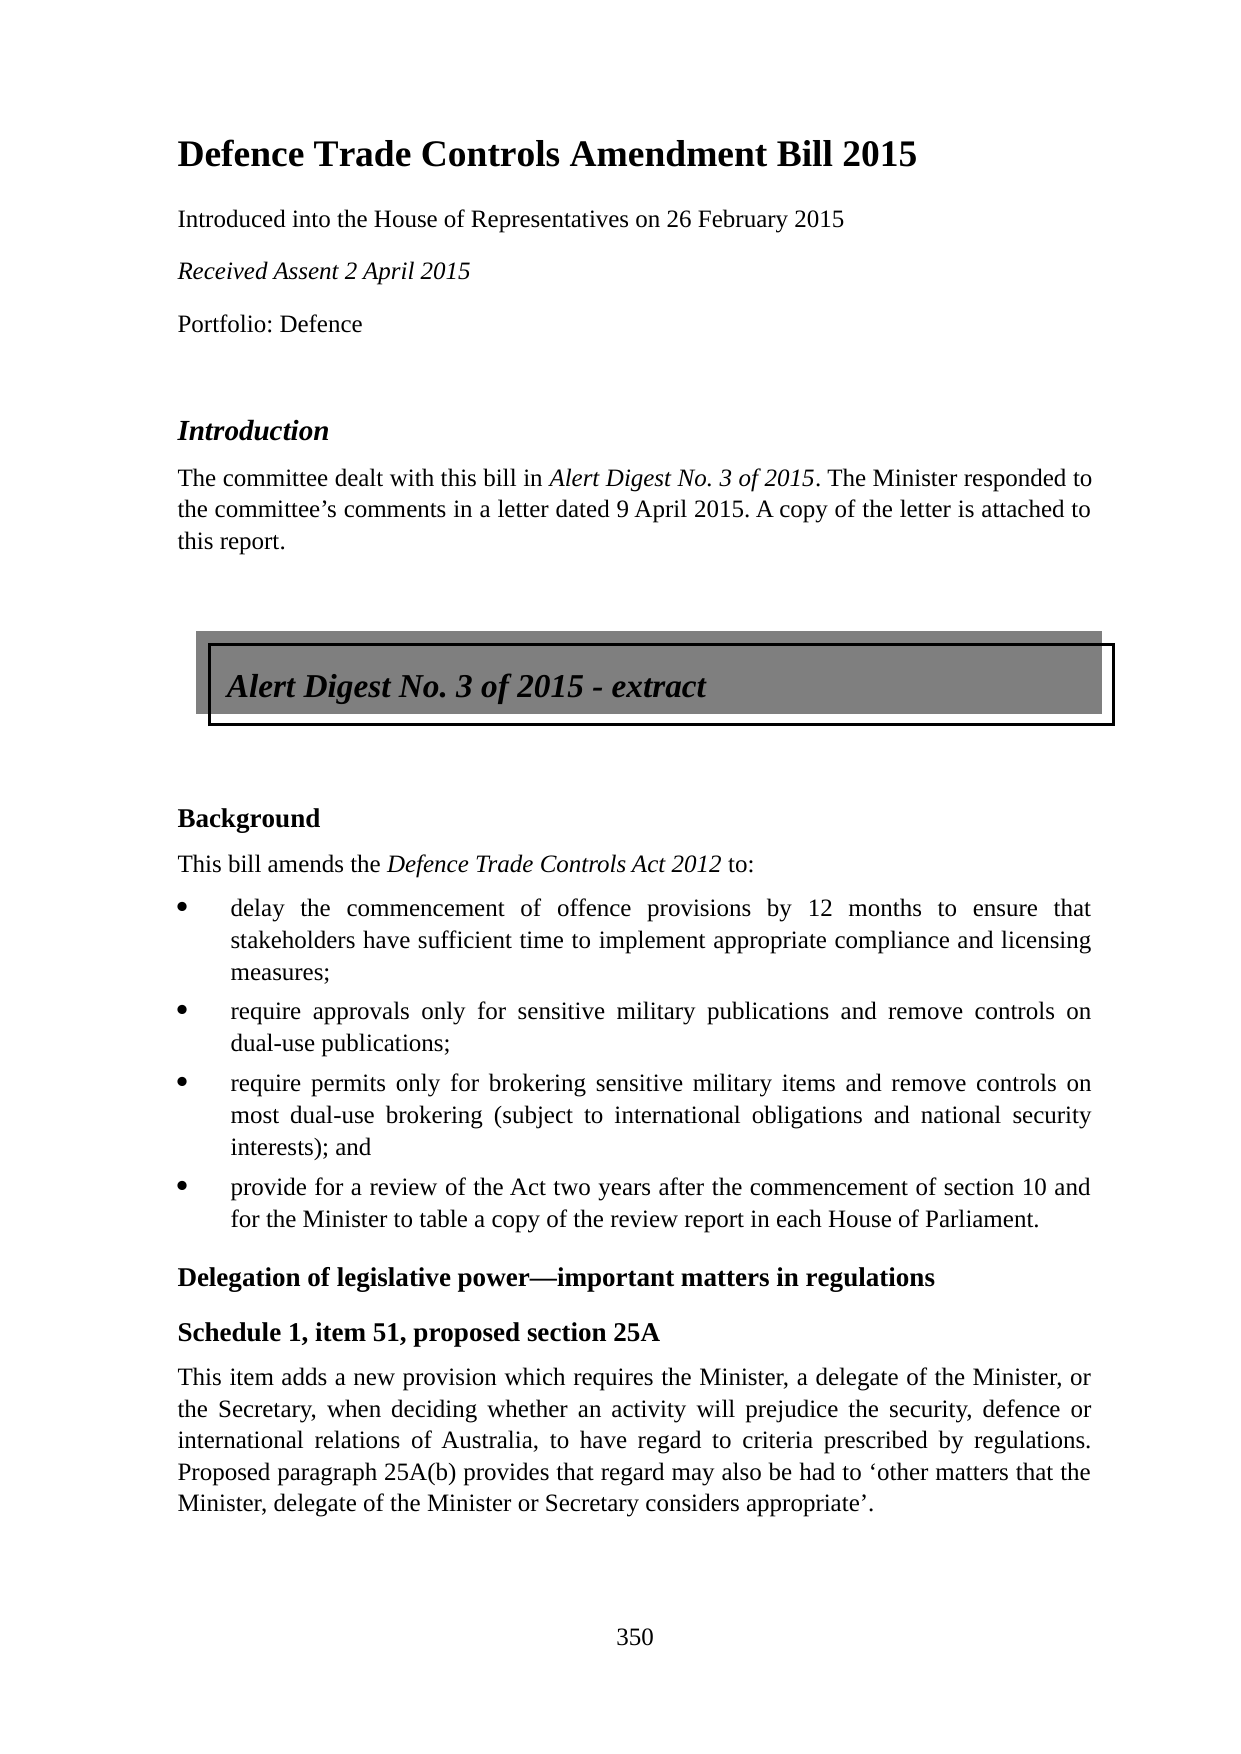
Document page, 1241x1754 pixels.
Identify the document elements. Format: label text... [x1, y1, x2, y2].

text This bill amends the Defence Trade Controls Act 2012 to: [177, 849, 1092, 878]
text The committee dealt with this bill in Alert Digest No. 3 of 2015. The Minister responded to the committee’s comments in a letter dated 9 April 2015. A copy of the letter is attached to this report. [177, 463, 1092, 555]
text Schedule 1, item 51, proposed section 25A [177, 1316, 1092, 1347]
list require permits only for brokering sensitive military items and remove controls on most dual-use brokering (subject to international obligations and national security interests); and [177, 1068, 1092, 1161]
list delay the commencement of offence provisions by 12 months to ensure that stakeholders have sufficient time to implement appropriate compliance and licensing measures; [177, 893, 1092, 985]
text Background [177, 802, 1092, 833]
list provide for a review of the Act two years after the commencement of section 10 and for the Minister to table a copy of the review report in each House of Parliament. [177, 1172, 1092, 1233]
text Defence Trade Controls Amendment Bill 2015 [177, 132, 1092, 175]
text Portfolio: Defence [177, 309, 1092, 337]
text Introduced into the House of Representatives on 26 February 2015 [177, 204, 1092, 233]
list require approvals only for sensitive military publications and remove controls on dual-use publications; [177, 996, 1092, 1057]
text This item adds a new provision which requires the Minister, a delegate of the Minister, or the Secretary, when deciding whether an activity will prejudice the security, defence or international relations of Australia, to have regard to criteria prescribed by regulations. Proposed paragraph 25A(b) provides that regard may also be had to ‘other matters that the Minister, delegate of the Minister or Secretary considers appropriate’. [177, 1362, 1092, 1517]
text Delegation of legislative power—important matters in regulations [177, 1261, 1092, 1292]
text Introduction [177, 413, 1092, 447]
text Received Assent 2 April 2015 [177, 256, 1092, 285]
